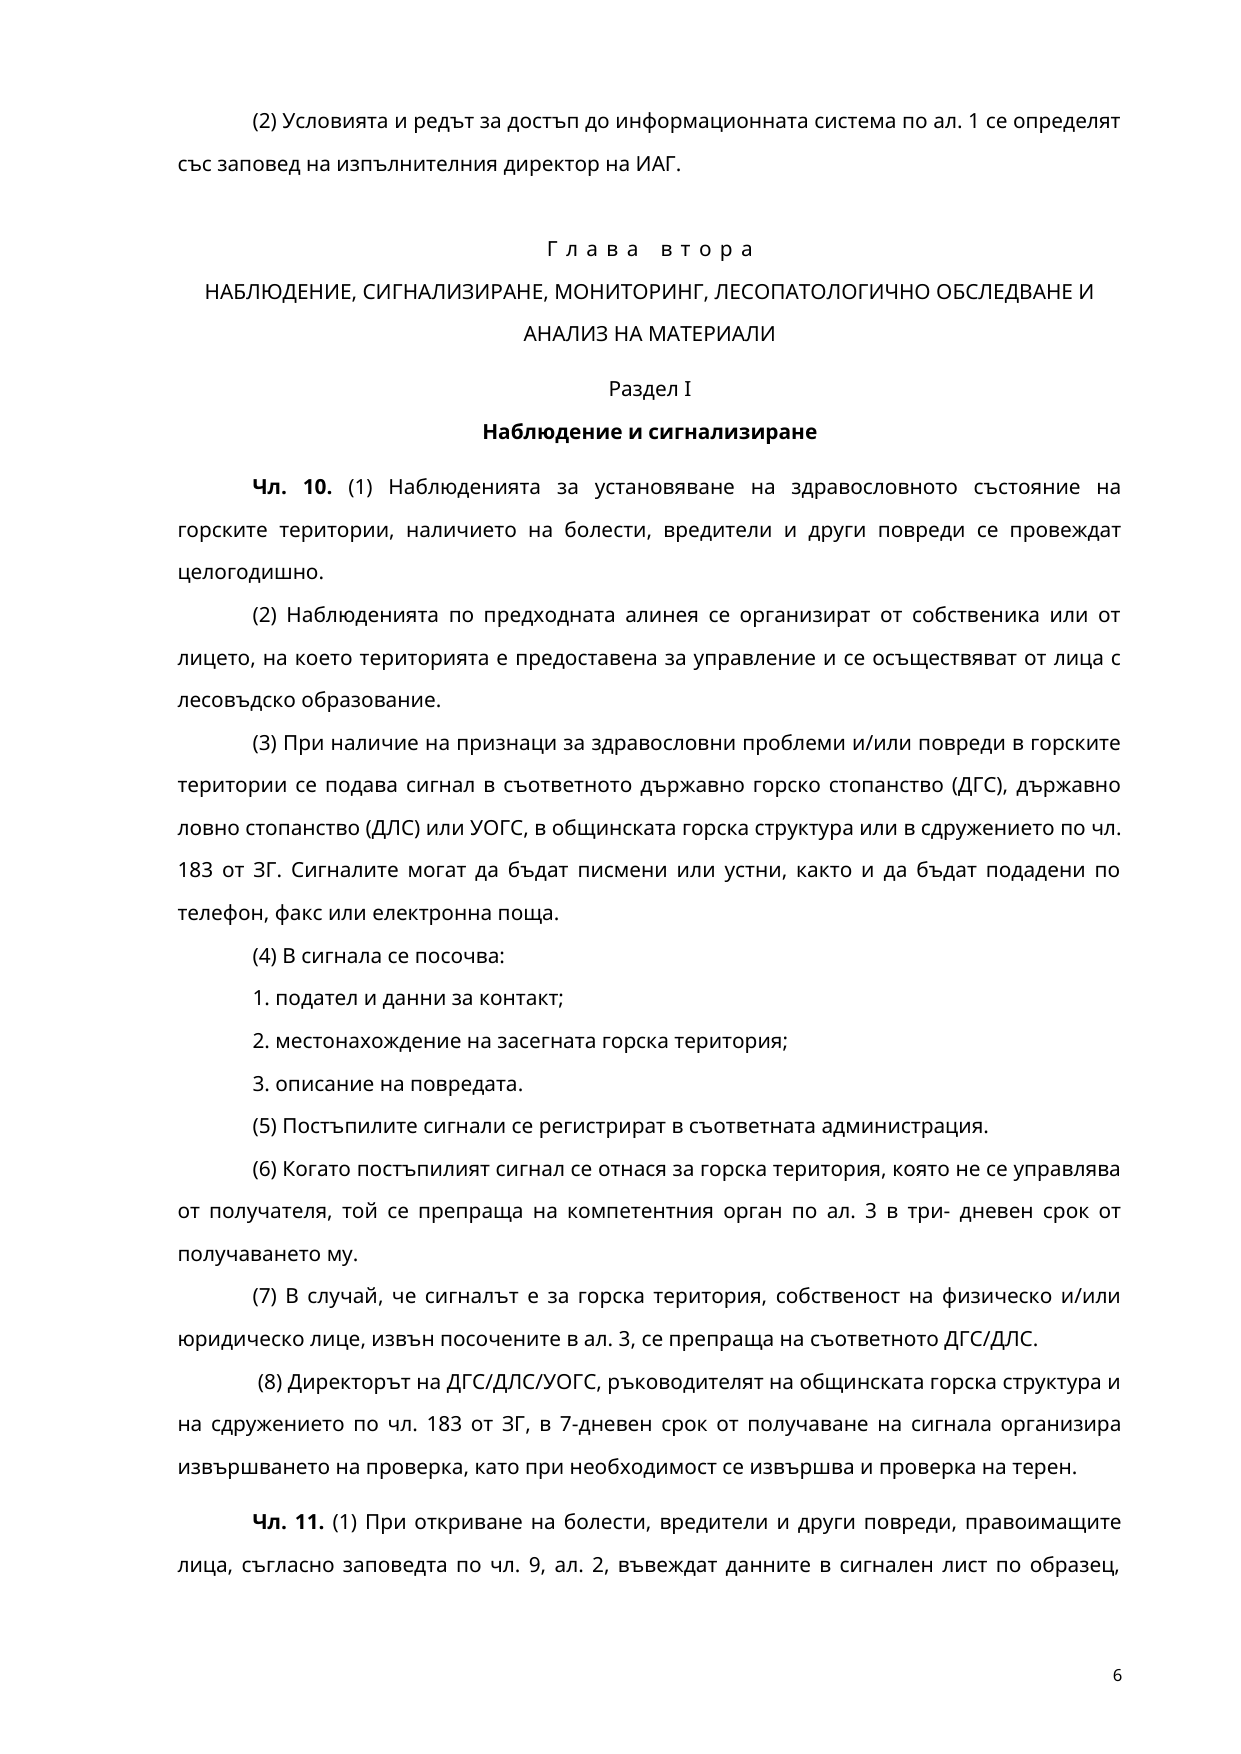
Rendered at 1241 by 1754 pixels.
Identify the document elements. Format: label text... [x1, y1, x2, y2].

text (8) Директорът на ДГС/ДЛС/УОГС, ръководителят на общинската горска структура и на сдружението по чл. 183 от ЗГ, в 7-дневен срок от получаване на сигнала организира извършването на проверка, като при необходимост се извършва и проверка на терен. [177, 1367, 1122, 1481]
text НАБЛЮДЕНИЕ, СИГНАЛИЗИРАНЕ, МОНИТОРИНГ, ЛЕСОПАТОЛОГИЧНО ОБСЛЕДВАНЕ И АНАЛИЗ НА МАТЕРИАЛИ [177, 277, 1122, 348]
text 2. местонахождение на засегната горска територия; [177, 1026, 1122, 1054]
text Раздел I [177, 374, 1122, 403]
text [177, 1507, 1122, 1578]
text (4) В сигнала се посочва: [177, 941, 1122, 969]
text 1. подател и данни за контакт; [177, 983, 1122, 1012]
text (5) Постъпилите сигнали се регистрират в съответната администрация. [177, 1111, 1122, 1140]
text 3. описание на повредата. [177, 1069, 1122, 1097]
text Глава втора [177, 234, 1122, 263]
text Чл. 10. (1) Наблюденията за установяване на здравословното състояние на горските територии, наличието на болести, вредители и други повреди се провеждат целогодишно. [177, 472, 1122, 586]
text Наблюдение и сигнализиране [177, 417, 1122, 446]
text (2) Условията и редът за достъп до информационната система по ал. 1 се определят със заповед на изпълнителния директор на ИАГ. [177, 106, 1122, 177]
text (7) В случай, че сигналът е за горска територия, собственост на физическо и/или юридическо лице, извън посочените в ал. 3, се препраща на съответното ДГС/ДЛС. [177, 1282, 1122, 1353]
text (6) Когато постъпилият сигнал се отнася за горска територия, която не се управлява от получателя, той се препраща на компетентния орган по ал. 3 в три- дневен срок от получаването му. [177, 1154, 1122, 1267]
text (2) Наблюденията по предходната алинея се организират от собственика или от лицето, на което територията е предоставена за управление и се осъществяват от лица с лесовъдско образование. [177, 600, 1122, 714]
text (3) При наличие на признаци за здравословни проблеми и/или повреди в горските територии се подава сигнал в съответното държавно горско стопанство (ДГС), държавно ловно стопанство (ДЛС) или УОГС, в общинската горска структура или в сдружението по чл. 183 от ЗГ. Сигналите могат да бъдат писмени или устни, както и да бъдат подадени по телефон, факс или електронна поща. [177, 728, 1122, 927]
